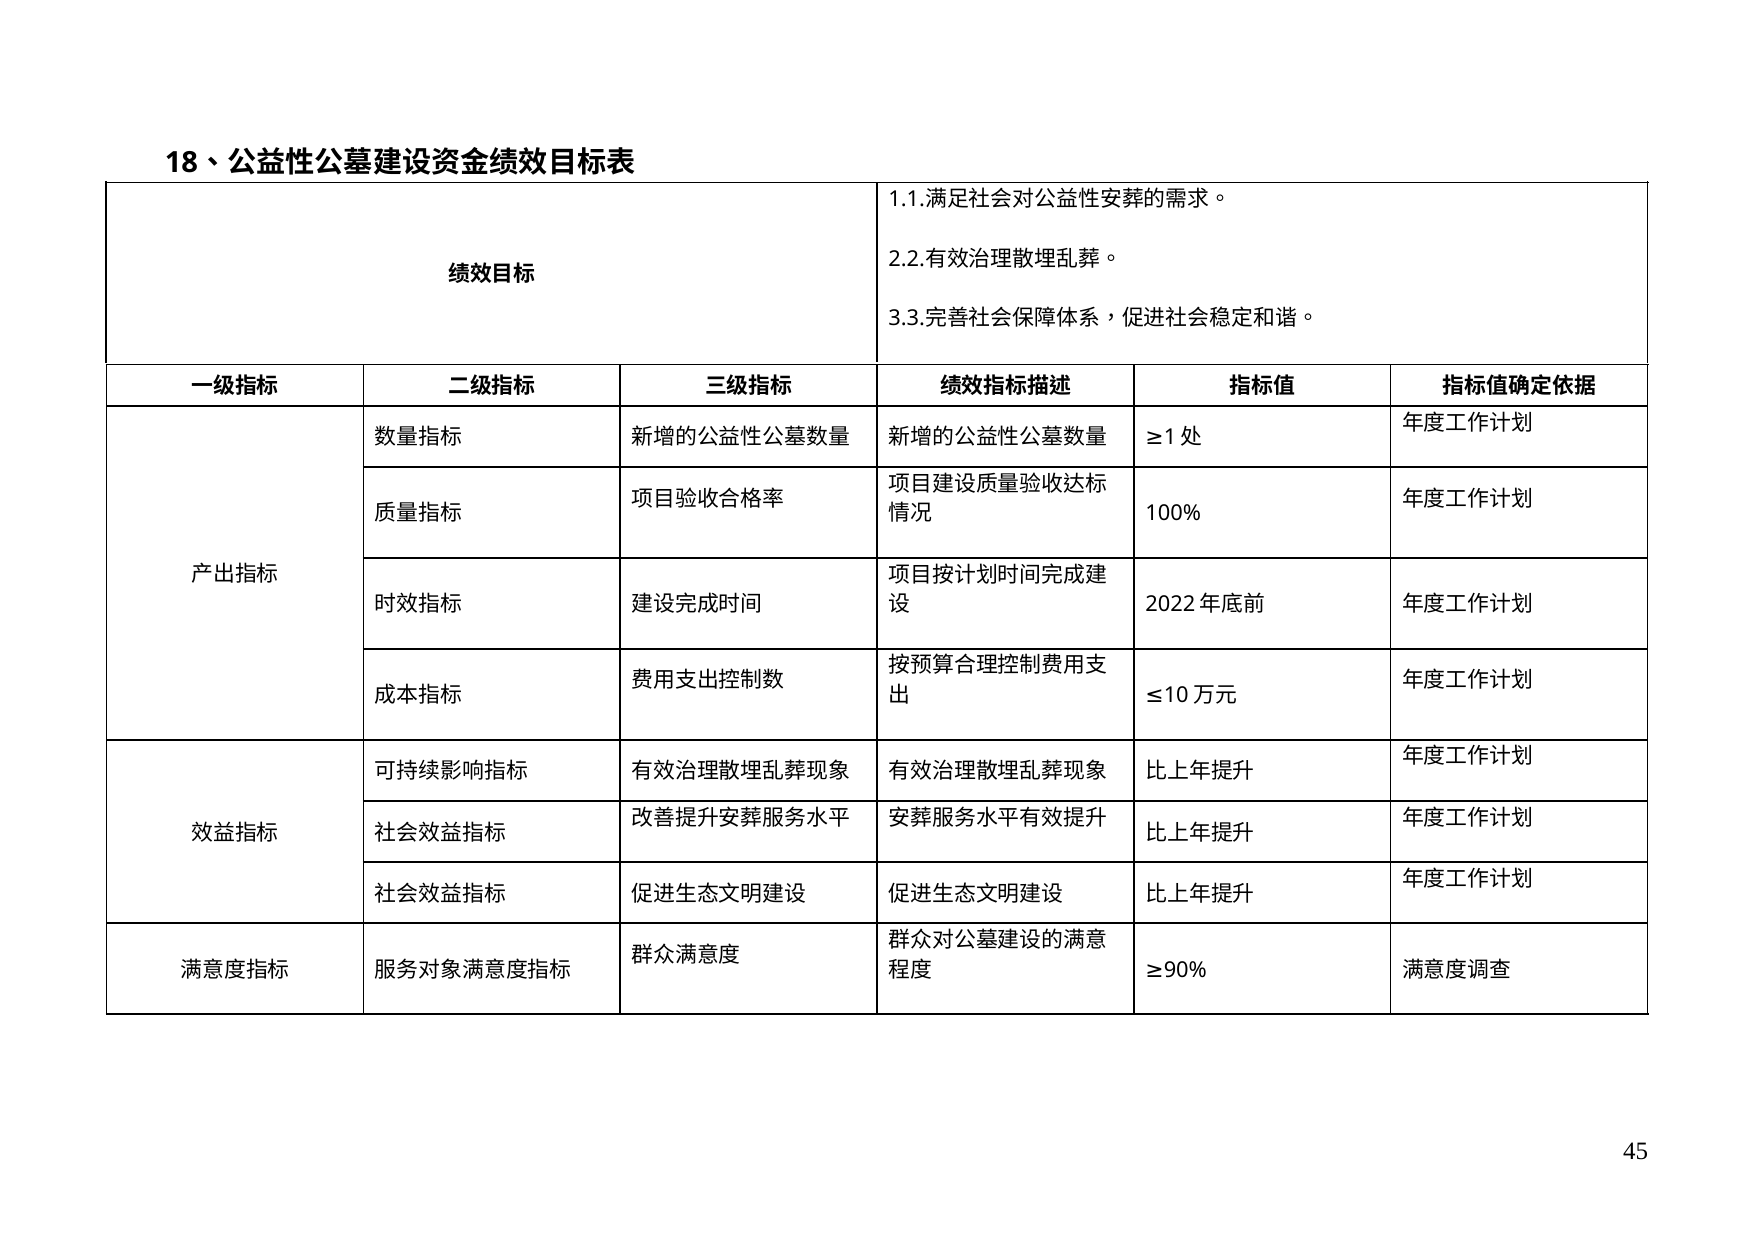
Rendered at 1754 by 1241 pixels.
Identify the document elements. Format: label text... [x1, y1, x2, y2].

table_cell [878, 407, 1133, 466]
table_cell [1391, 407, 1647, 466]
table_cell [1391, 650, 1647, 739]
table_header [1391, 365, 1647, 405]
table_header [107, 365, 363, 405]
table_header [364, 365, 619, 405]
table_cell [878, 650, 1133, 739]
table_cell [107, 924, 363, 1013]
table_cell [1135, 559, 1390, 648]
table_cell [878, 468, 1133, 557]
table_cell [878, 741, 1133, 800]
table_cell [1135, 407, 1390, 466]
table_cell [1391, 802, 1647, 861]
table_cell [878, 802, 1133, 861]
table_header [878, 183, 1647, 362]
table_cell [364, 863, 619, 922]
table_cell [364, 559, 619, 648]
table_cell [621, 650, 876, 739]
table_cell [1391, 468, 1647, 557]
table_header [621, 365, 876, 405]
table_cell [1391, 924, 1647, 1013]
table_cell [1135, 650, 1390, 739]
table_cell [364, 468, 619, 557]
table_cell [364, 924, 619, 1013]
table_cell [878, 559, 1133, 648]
text 18、公益性公墓建设资金绩效目标表 [106, 142, 1648, 181]
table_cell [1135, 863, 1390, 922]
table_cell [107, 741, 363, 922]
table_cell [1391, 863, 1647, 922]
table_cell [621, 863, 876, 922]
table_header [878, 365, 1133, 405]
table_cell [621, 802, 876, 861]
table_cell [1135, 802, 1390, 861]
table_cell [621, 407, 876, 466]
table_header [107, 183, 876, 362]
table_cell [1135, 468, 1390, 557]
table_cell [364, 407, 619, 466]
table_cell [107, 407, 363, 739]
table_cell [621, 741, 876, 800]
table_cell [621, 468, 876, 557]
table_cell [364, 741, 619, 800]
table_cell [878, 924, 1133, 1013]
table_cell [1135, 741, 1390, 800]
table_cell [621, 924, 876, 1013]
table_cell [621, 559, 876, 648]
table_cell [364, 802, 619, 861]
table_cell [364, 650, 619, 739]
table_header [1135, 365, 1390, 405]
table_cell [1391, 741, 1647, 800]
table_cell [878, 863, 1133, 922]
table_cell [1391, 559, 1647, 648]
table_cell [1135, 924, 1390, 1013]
